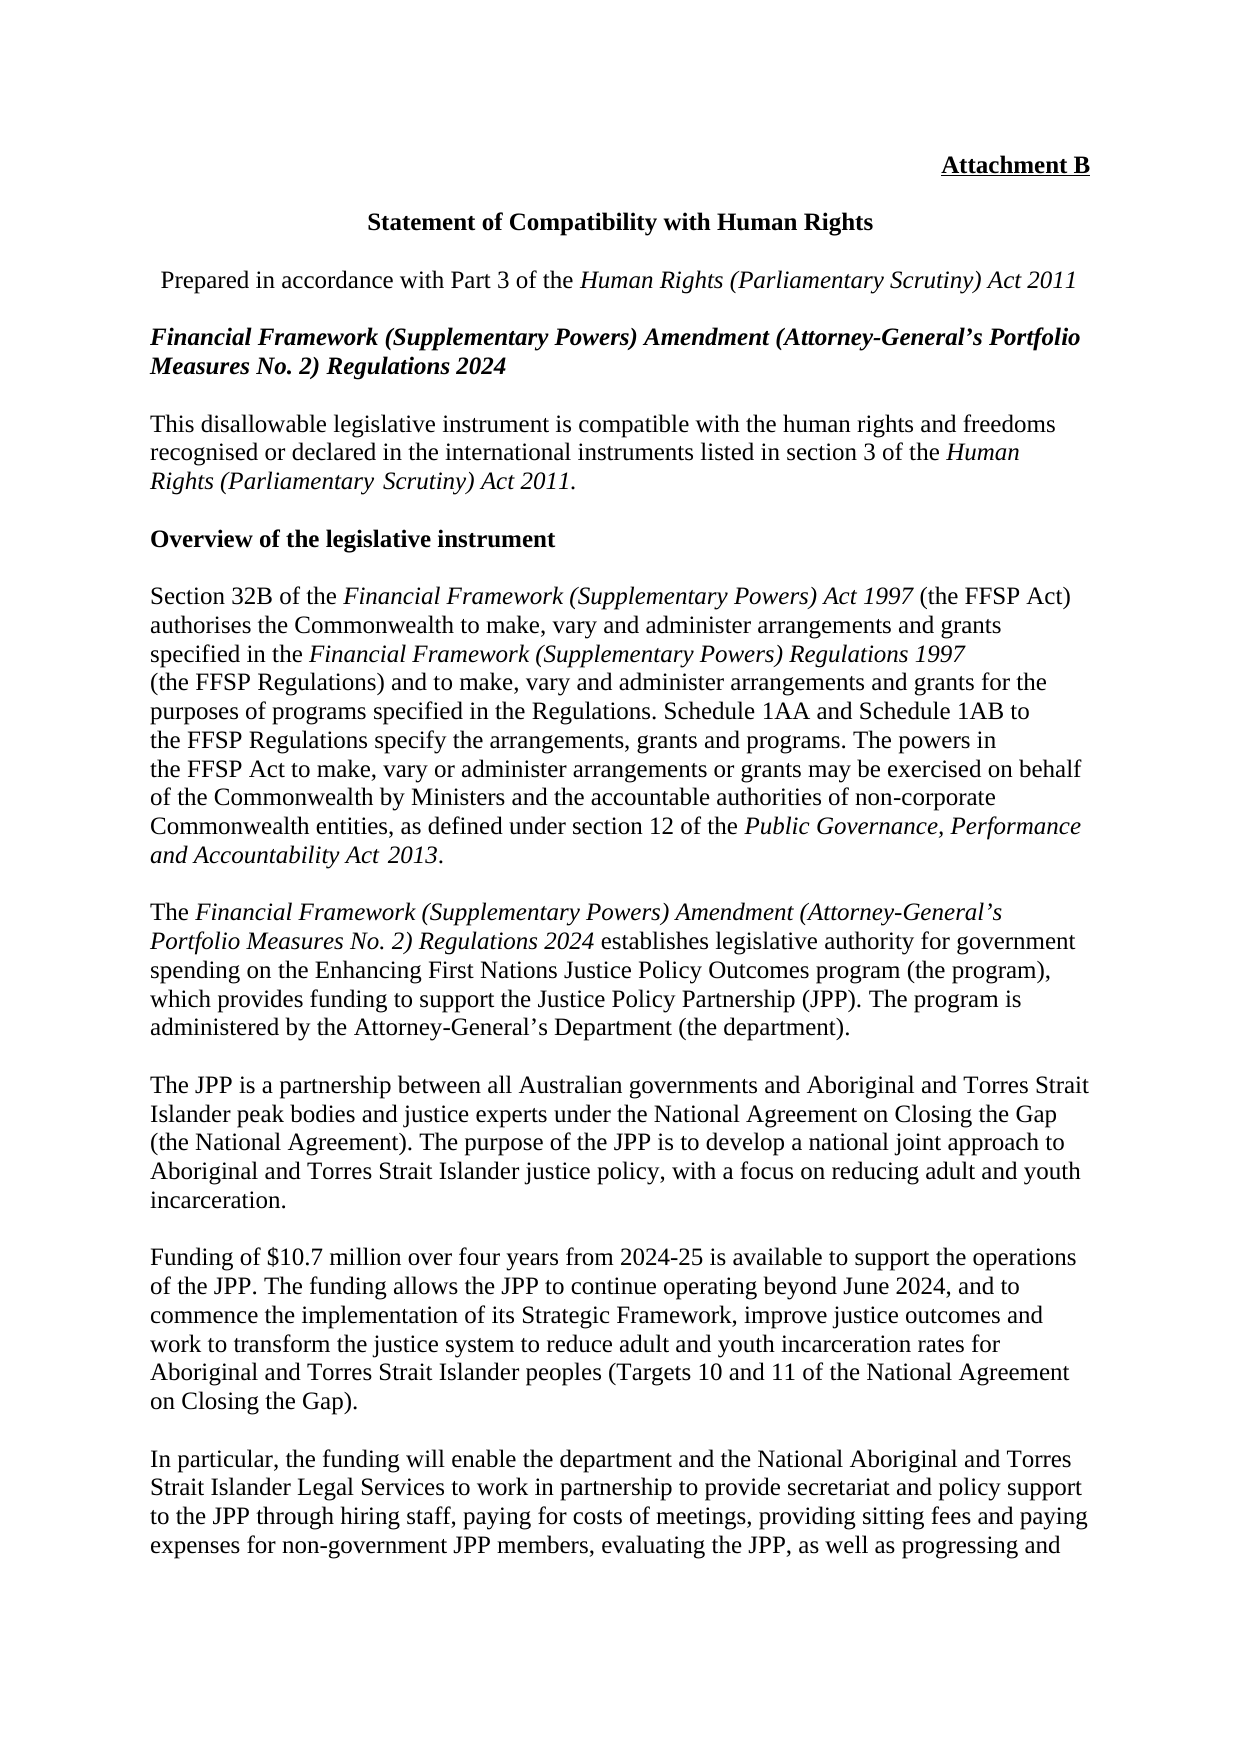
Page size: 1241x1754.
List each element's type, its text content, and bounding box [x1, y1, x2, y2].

text This disallowable legislative instrument is compatible with the human rights and freedoms recognised or declared in the international instruments listed in section 3 of the Human Rights (Parliamentary Scrutiny) Act 2011. [150, 409, 1090, 495]
text Funding of $10.7 million over four years from 2024-25 is available to support the operations of the JPP. The funding allows the JPP to continue operating beyond June 2024, and to commence the implementation of its Strategic Framework, improve justice outcomes and work to transform the justice system to reduce adult and youth incarceration rates for Aboriginal and Torres Strait Islander peoples (Targets 10 and 11 of the National Agreement on Closing the Gap). [150, 1242, 1090, 1415]
text Attachment B [150, 150, 1090, 179]
text The JPP is a partnership between all Australian governments and Aboriginal and Torres Strait Islander peak bodies and justice experts under the National Agreement on Closing the Gap (the National Agreement). The purpose of the JPP is to develop a national joint approach to Aboriginal and Torres Strait Islander justice policy, with a focus on reducing adult and youth incarceration. [150, 1070, 1090, 1214]
text Financial Framework (Supplementary Powers) Amendment (Attorney-General’s Portfolio Measures No. 2) Regulations 2024 [150, 322, 1090, 380]
text Statement of Compatibility with Human Rights [150, 207, 1090, 236]
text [150, 1444, 1090, 1559]
text The Financial Framework (Supplementary Powers) Amendment (Attorney-General’s Portfolio Measures No. 2) Regulations 2024 establishes legislative authority for government spending on the Enhancing First Nations Justice Policy Outcomes program (the program), which provides funding to support the Justice Policy Partnership (JPP). The program is administered by the Attorney-General’s Department (the department). [150, 897, 1090, 1041]
text Prepared in accordance with Part 3 of the Human Rights (Parliamentary Scrutiny) Act 2011 [150, 265, 1090, 294]
text Overview of the legislative instrument [150, 524, 1090, 552]
text Section 32B of the Financial Framework (Supplementary Powers) Act 1997 (the FFSP Act) authorises the Commonwealth to make, vary and administer arrangements and grants specified in the Financial Framework (Supplementary Powers) Regulations 1997 (the FFSP Regulations) and to make, vary and administer arrangements and grants for the purposes of programs specified in the Regulations. Schedule 1AA and Schedule 1AB to the FFSP Regulations specify the arrangements, grants and programs. The powers in the FFSP Act to make, vary or administer arrangements or grants may be exercised on behalf of the Commonwealth by Ministers and the accountable authorities of non-corporate Commonwealth entities, as defined under section 12 of the Public Governance, Performance and Accountability Act 2013. [150, 581, 1090, 869]
